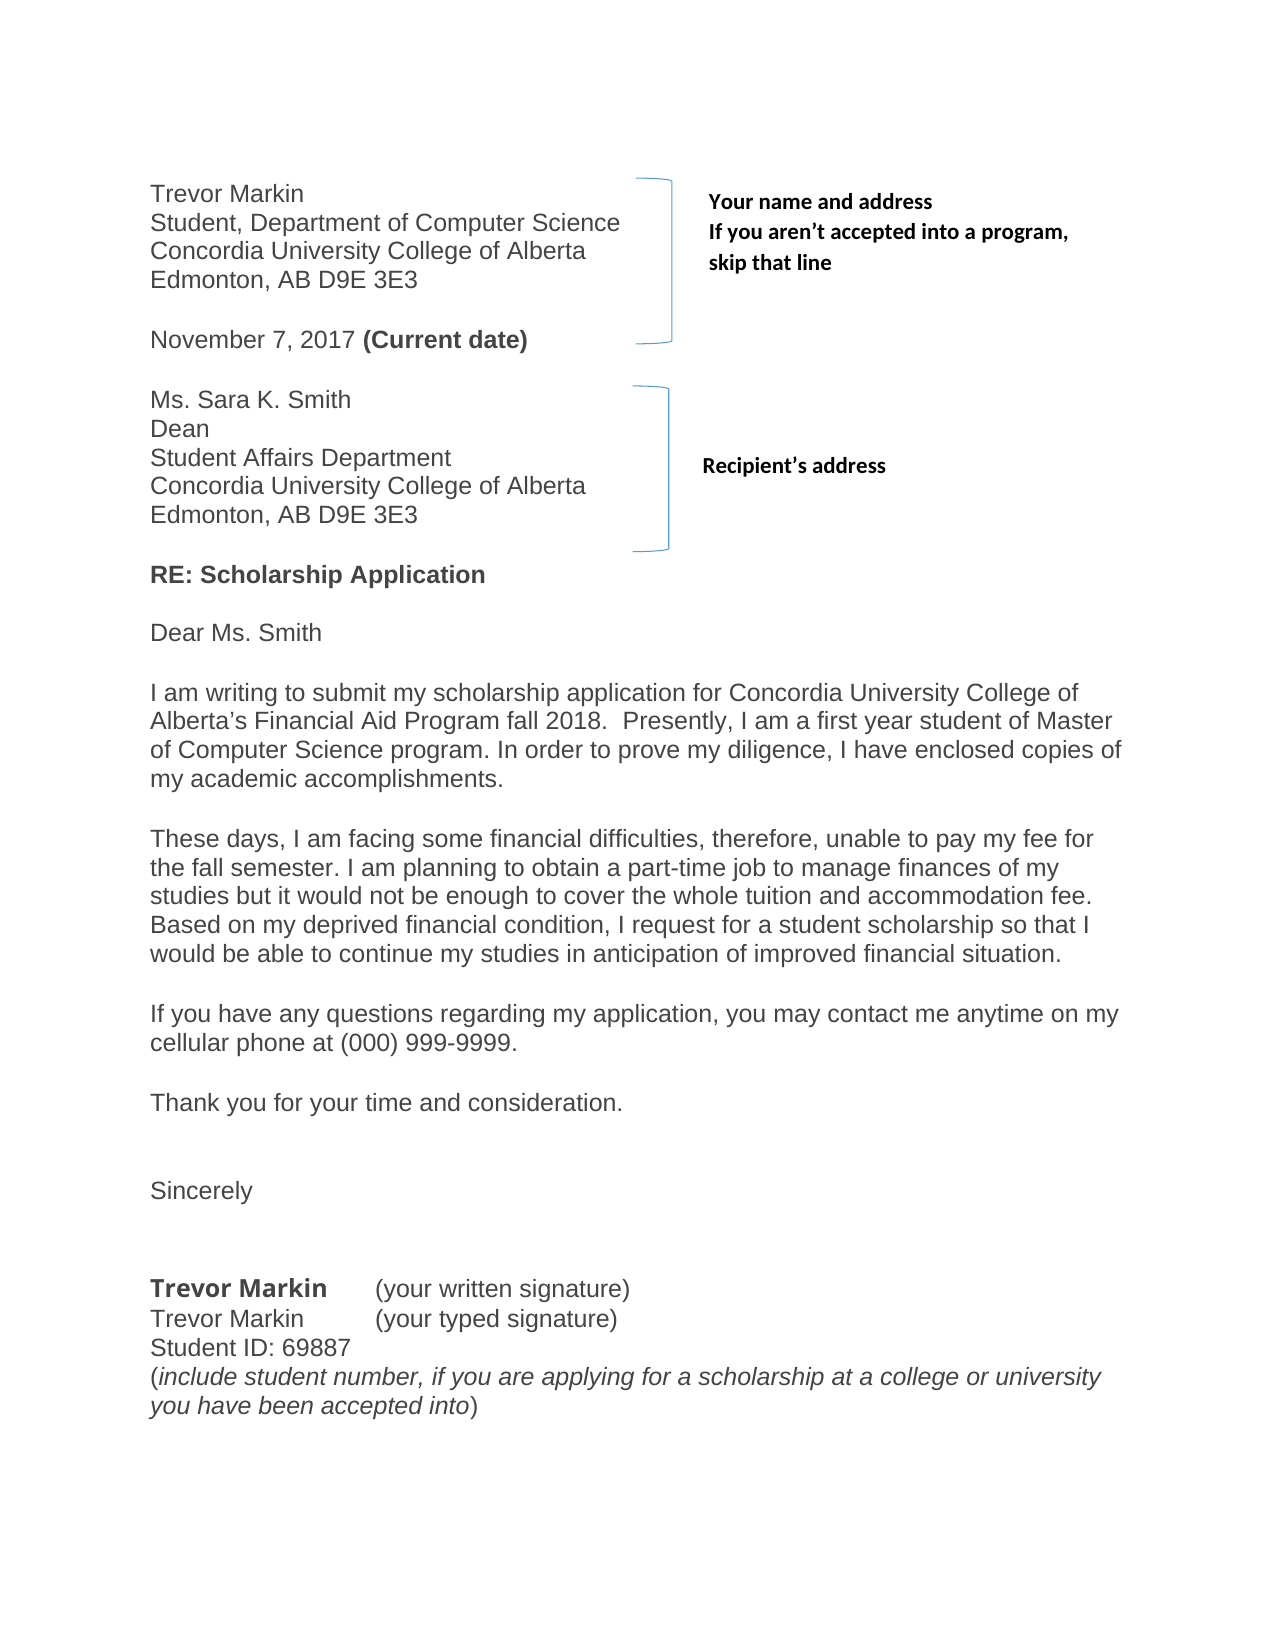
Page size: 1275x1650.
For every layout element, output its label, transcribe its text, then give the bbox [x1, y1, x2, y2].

text Ms. Sara K. Smith Dean Student Affairs Department Concordia University College of Alberta Edmonton, AB D9E 3E3 [655, 385, 1125, 529]
text If you have any questions regarding my application, you may contact me anytime on my cellular phone at (000) 999-9999. [150, 999, 1125, 1056]
text Trevor Markin Student, Department of Computer Science Concordia University College of Alberta Edmonton, AB D9E 3E3 [150, 150, 1125, 294]
text Ms. Sara K. Smith Dean Student Affairs Department Concordia University College of Alberta Edmonton, AB D9E 3E3 [150, 385, 668, 529]
text Trevor Markin (your written signature) [150, 1236, 1125, 1304]
text Dear Ms. Smith [150, 589, 1125, 646]
text November 7, 2017 (Current date) [150, 325, 1125, 354]
text These days, I am facing some financial difficulties, therefore, unable to pay my fee for the fall semester. I am planning to obtain a part-time job to manage finances of my studies but it would not be enough to cover the whole tuition and accommodation fee. Based on my deprived financial condition, I request for a student scholarship so that I would be able to continue my studies in anticipation of improved financial situation. [150, 824, 1125, 967]
text I am writing to submit my scholarship application for Concordia University College of Alberta’s Financial Aid Program fall 2018. Presently, I am a first year student of Master of Computer Science program. In order to prove my diligence, I have enclosed copies of my academic accomplishments. [150, 677, 1125, 792]
text RE: Scholarship Application [150, 560, 1125, 589]
text Thank you for your time and consideration. [150, 1087, 1125, 1116]
text Trevor Markin (your typed signature) Student ID: 69887 (include student number, if you are applying for a scholarship at a college or university you have been accepted into) [150, 1304, 1125, 1419]
text Sincerely [150, 1147, 1125, 1205]
